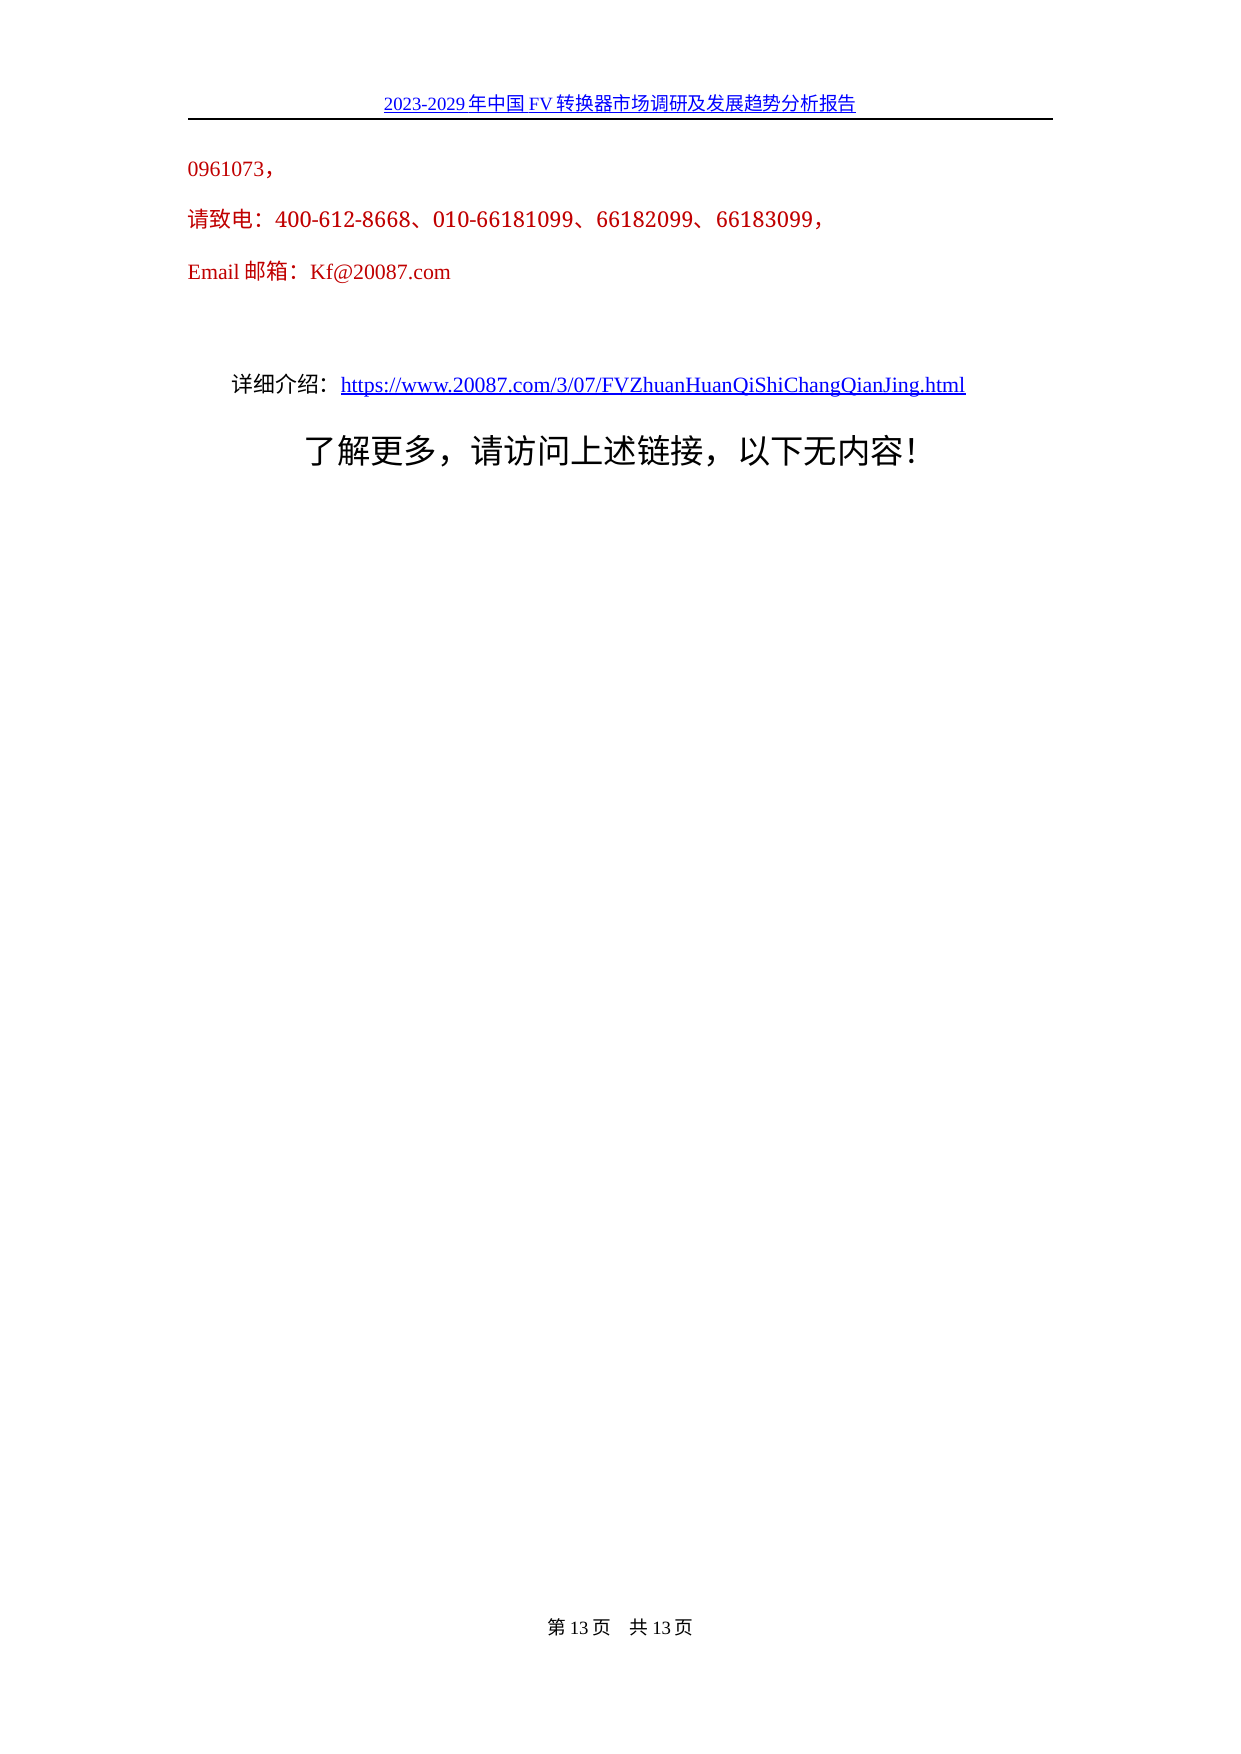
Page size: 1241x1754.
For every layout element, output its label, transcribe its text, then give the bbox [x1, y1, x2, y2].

text 请致电：400-612-8668、010-66181099、66182099、66183099， [187, 202, 1053, 234]
title 了解更多，请访问上述链接，以下无内容！ [187, 416, 1053, 481]
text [187, 150, 1053, 183]
text Email邮箱：Kf@20087.com [187, 253, 1053, 286]
text 详细介绍：https://www.20087.com/3/07/FVZhuanHuanQiShiChangQianJing.html [187, 366, 1053, 399]
